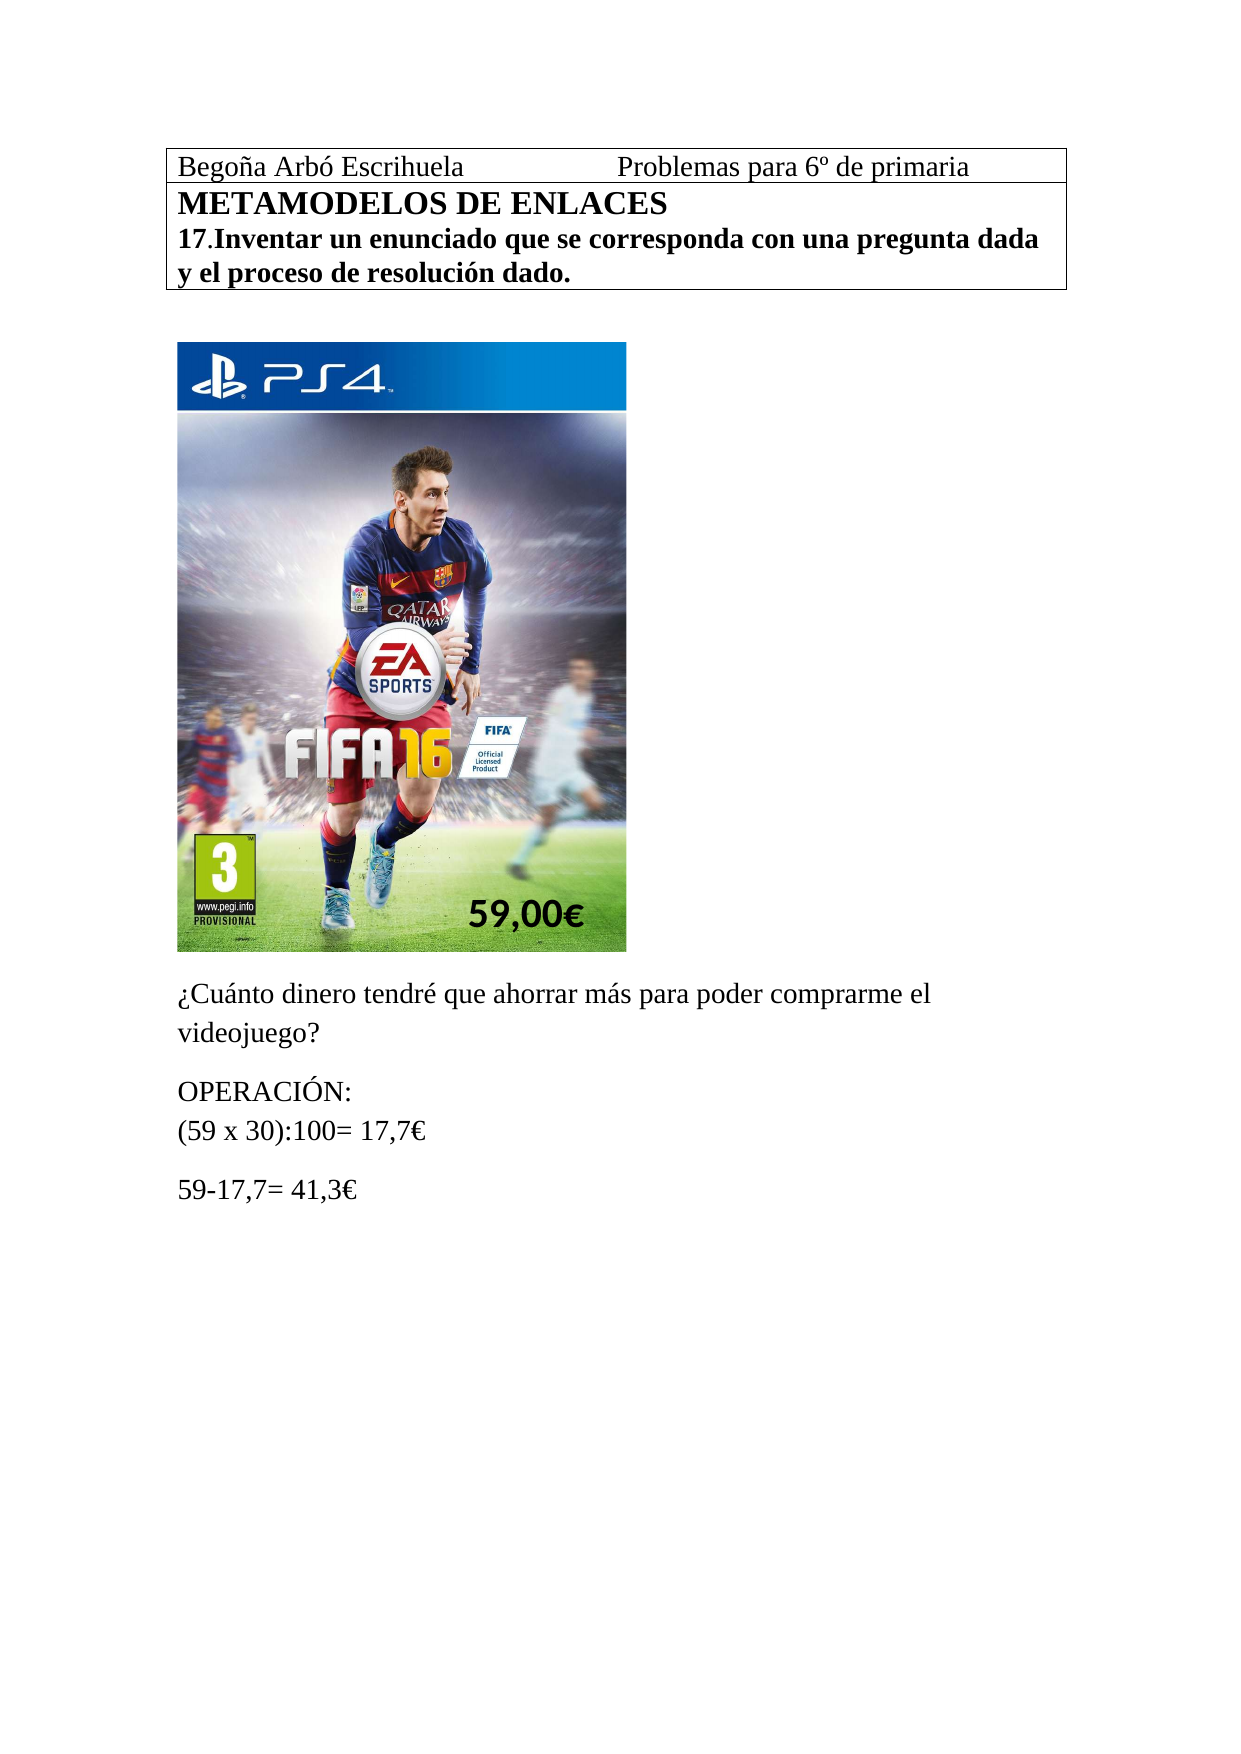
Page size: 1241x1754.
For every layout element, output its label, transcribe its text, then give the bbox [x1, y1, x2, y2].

text OPERACIÓN: (59 x 30):100= 17,7€ [177, 1074, 1063, 1146]
table_cell METAMODELOS DE ENLACES 17.Inventar un enunciado que se corresponda con una pregunta dada y el proceso de resolución dado. [167, 183, 1066, 289]
picture [177, 342, 627, 952]
text ¿Cuánto dinero tendré que ahorrar más para poder comprarme el videojuego? [177, 976, 1063, 1048]
text 59-17,7= 41,3€ [177, 1172, 1063, 1206]
table_header Begoña Arbó Escrihuela Problemas para 6º de primaria [167, 149, 1066, 182]
